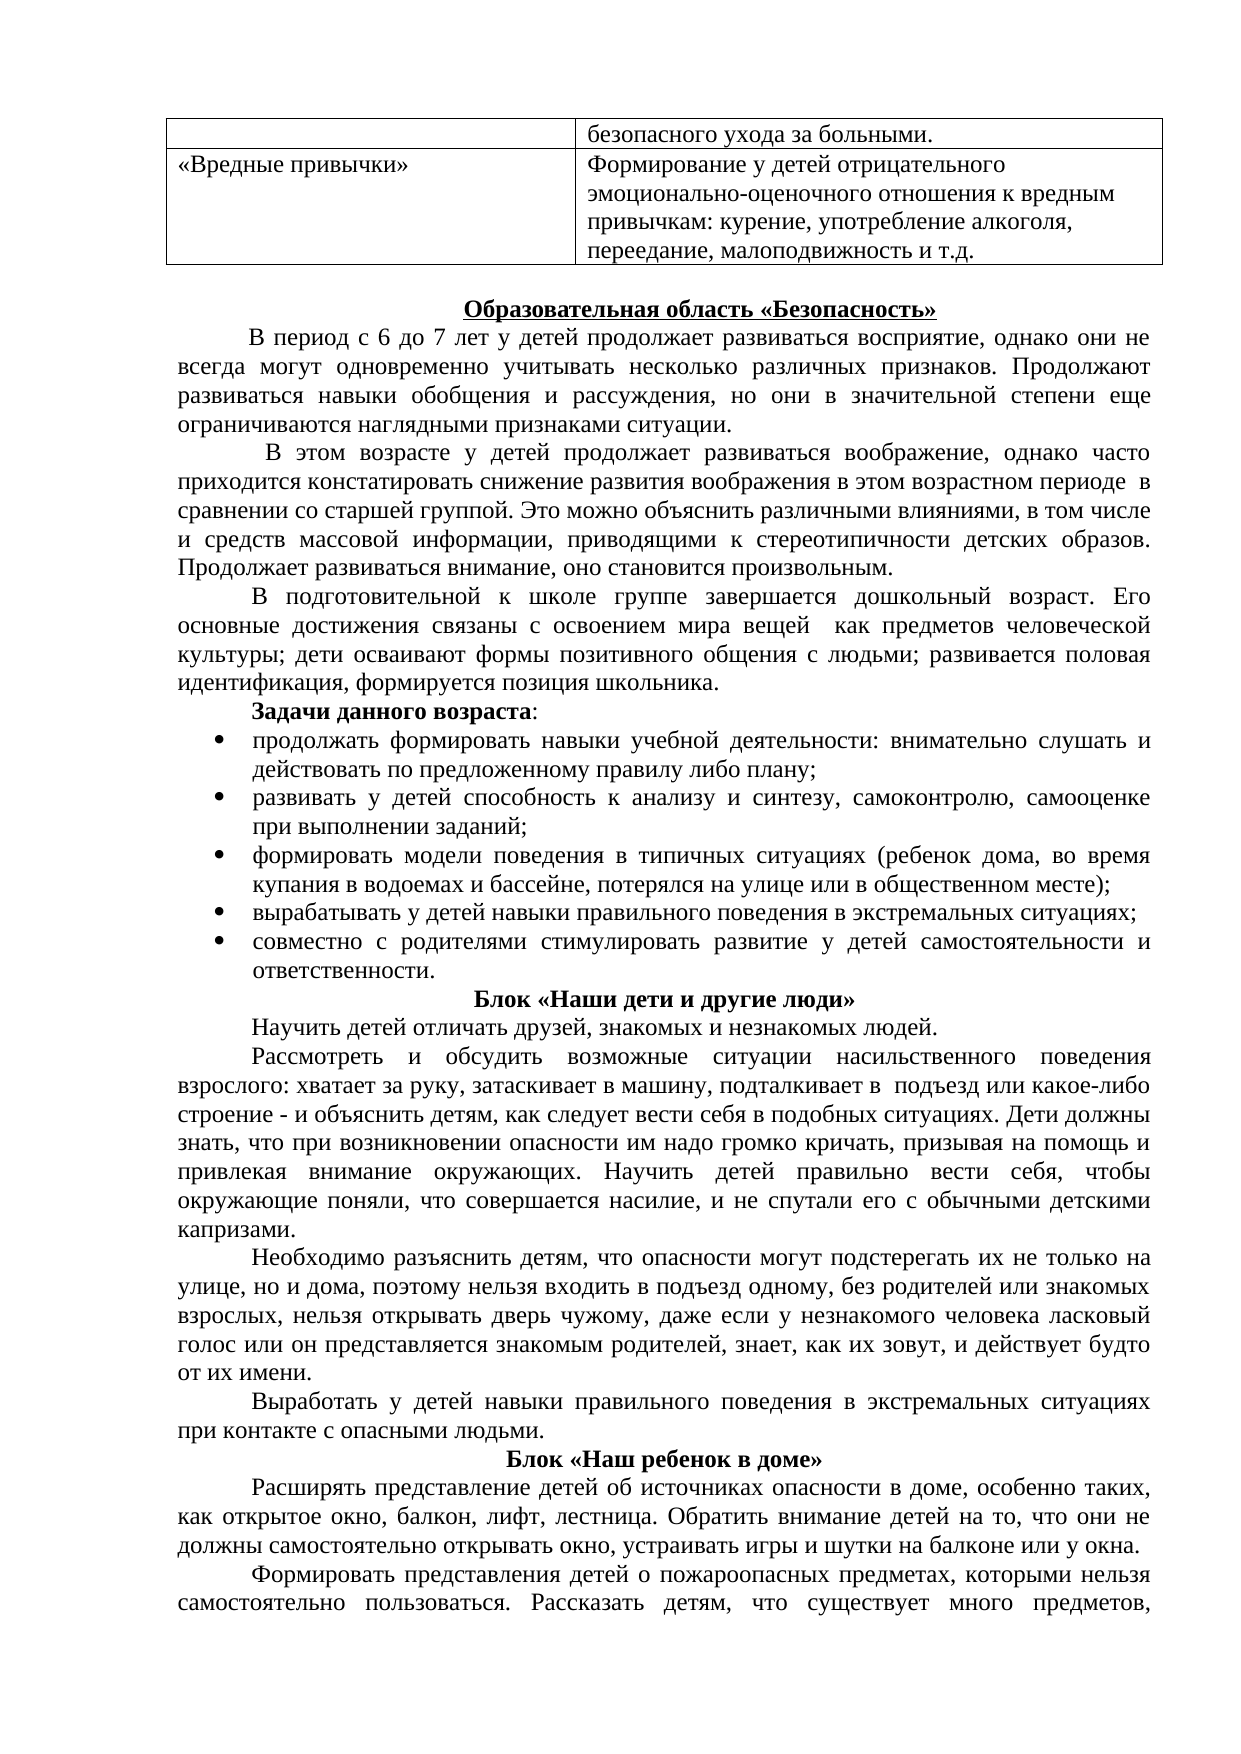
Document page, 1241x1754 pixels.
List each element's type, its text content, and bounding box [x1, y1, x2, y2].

text В период с 6 до 7 лет у детей продолжает развиваться восприятие, однако они не всегда могут одновременно учитывать несколько различных признаков. Продолжают развиваться навыки обобщения и рассуждения, но они в значительной степени еще ограничиваются наглядными признаками ситуации. [177, 322, 1152, 437]
list вырабатывать у детей навыки правильного поведения в экстремальных ситуациях; [215, 897, 1152, 926]
text Необходимо разъяснить детям, что опасности могут подстерегать их не только на улице, но и дома, поэтому нельзя входить в подъезд одному, без родителей или знакомых взрослых, нельзя открывать дверь чужому, даже если у незнакомого человека ласковый голос или он представляется знакомым родителей, знает, как их зовут, и действует будто от их имени. [177, 1242, 1152, 1386]
text Блок «Наш ребенок в доме» [177, 1444, 1152, 1472]
list совместно с родителями стимулировать развитие у детей самостоятельности и ответственности. [215, 926, 1152, 984]
list развивать у детей способность к анализу и синтезу, самоконтролю, самооценке при выполнении заданий; [215, 782, 1152, 840]
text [177, 1559, 1152, 1616]
text Расширять представление детей об источниках опасности в доме, особенно таких, как открытое окно, балкон, лифт, лестница. Обратить внимание детей на то, что они не должны самостоятельно открывать окно, устраивать игры и шутки на балконе или у окна. [177, 1472, 1152, 1559]
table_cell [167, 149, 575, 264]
text Образовательная область «Безопасность» [177, 294, 1152, 322]
text Научить детей отличать друзей, знакомых и незнакомых людей. [177, 1012, 1152, 1041]
text В подготовительной к школе группе завершается дошкольный возраст. Его основные достижения связаны с освоением мира вещей как предметов человеческой культуры; дети осваивают формы позитивного общения с людьми; развивается половая идентификация, формируется позиция школьника. [177, 581, 1152, 696]
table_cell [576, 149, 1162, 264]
text В этом возрасте у детей продолжает развиваться воображение, однако часто приходится констатировать снижение развития воображения в этом возрастном периоде в сравнении со старшей группой. Это можно объяснить различными влияниями, в том числе и средств массовой информации, приводящими к стереотипичности детских образов. Продолжает развиваться внимание, оно становится произвольным. [177, 437, 1152, 581]
text Блок «Наши дети и другие люди» [177, 984, 1152, 1012]
list формировать модели поведения в типичных ситуациях (ребенок дома, во время купания в водоемах и бассейне, потерялся на улице или в общественном месте); [215, 840, 1152, 897]
text Выработать у детей навыки правильного поведения в экстремальных ситуациях при контакте с опасными людьми. [177, 1386, 1152, 1444]
text Рассмотреть и обсудить возможные ситуации насильственного поведения взрослого: хватает за руку, затаскивает в машину, подталкивает в подъезд или какое-либо строение - и объяснить детям, как следует вести себя в подобных ситуациях. Дети должны знать, что при возникновении опасности им надо громко кричать, призывая на помощь и привлекая внимание окружающих. Научить детей правильно вести себя, чтобы окружающие поняли, что совершается насилие, и не спутали его с обычными детскими капризами. [177, 1041, 1152, 1242]
list продолжать формировать навыки учебной деятельности: внимательно слушать и действовать по предложенному правилу либо плану; [215, 725, 1152, 782]
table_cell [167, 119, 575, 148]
text Задачи данного возраста: [177, 696, 1152, 725]
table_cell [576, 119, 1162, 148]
